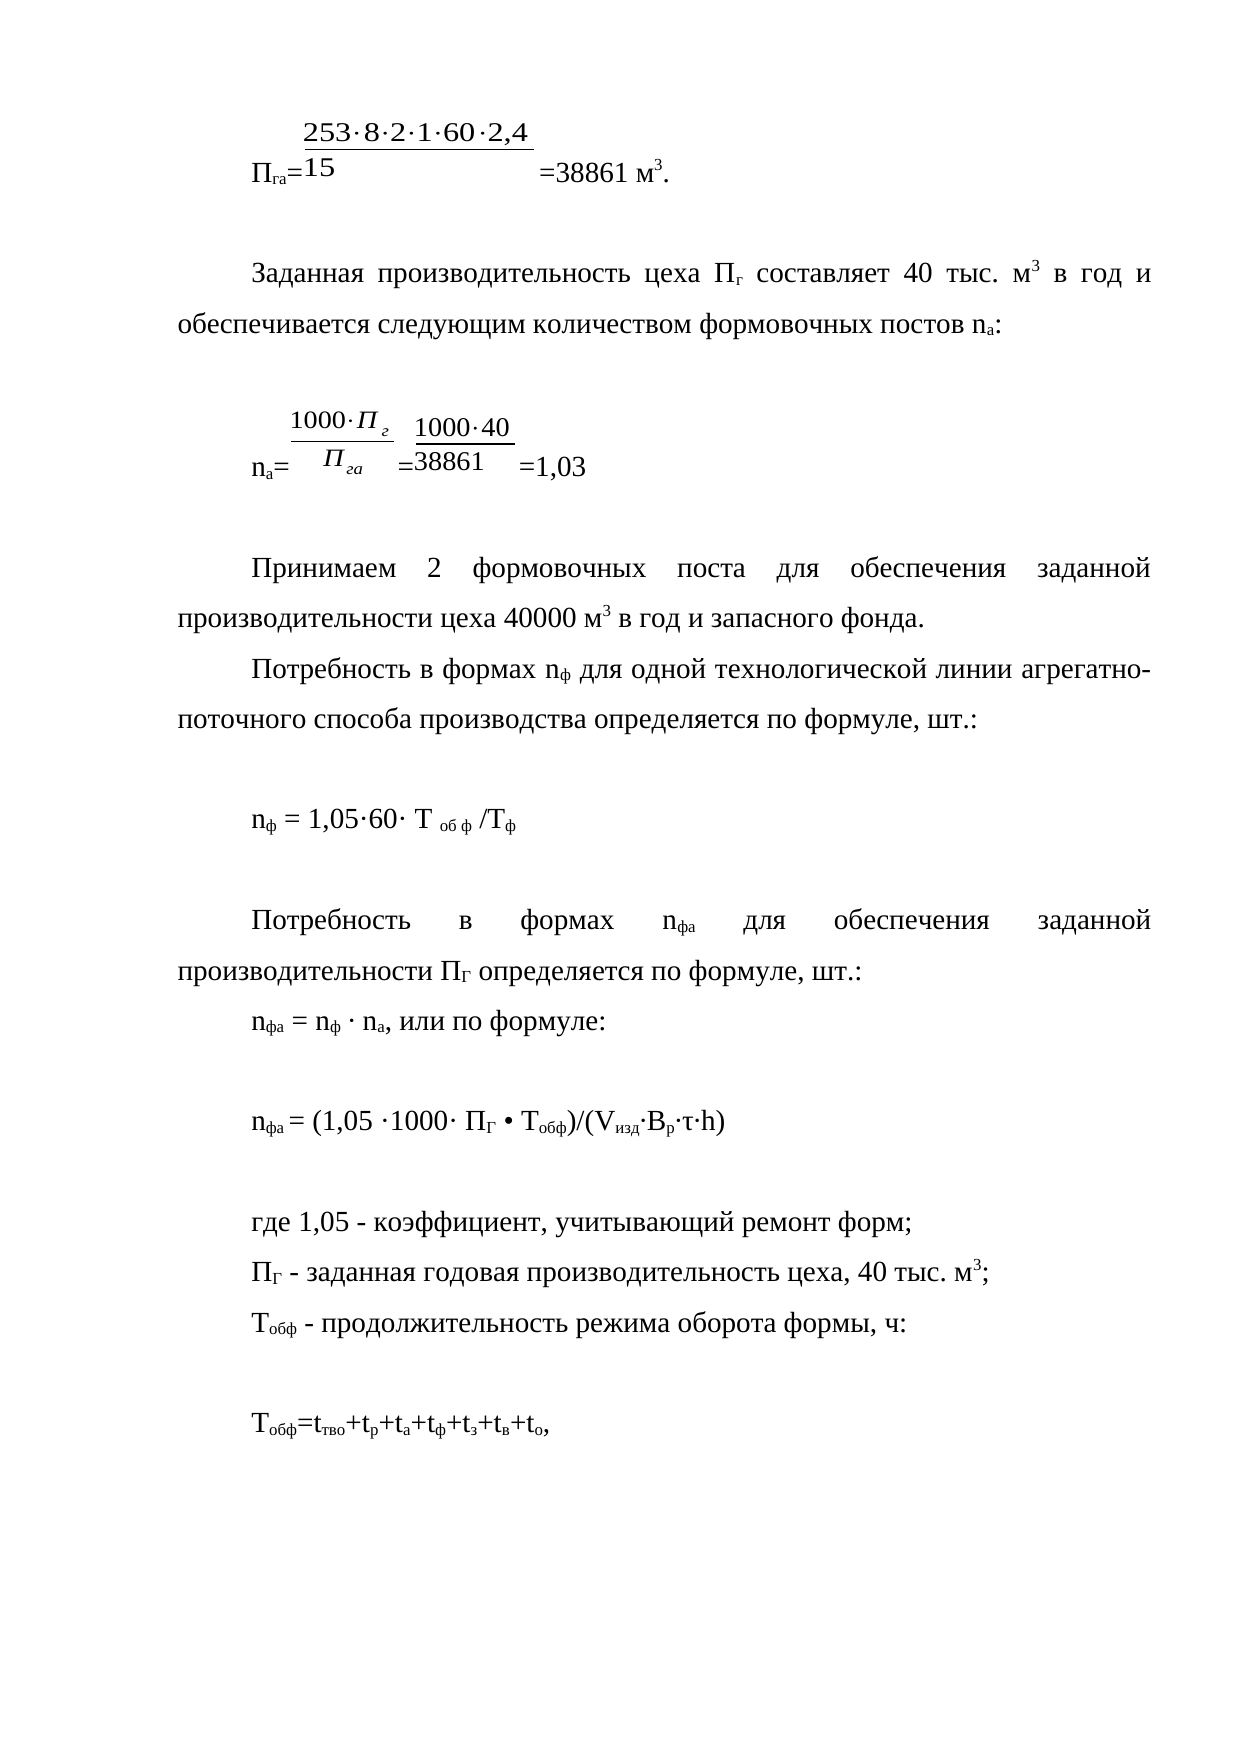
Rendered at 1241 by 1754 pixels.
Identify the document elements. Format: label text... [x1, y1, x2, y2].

text nа===1,03 [177, 406, 1152, 483]
text Пга==38861 м3. [177, 118, 1152, 188]
text nф = 1,05·60· Т об ф /Тф [177, 802, 1152, 835]
text nфа = (1,05 ·1000· ПГ • Тобф)/(Vизд∙Вр∙τ∙h) [177, 1103, 1152, 1137]
text где 1,05 - коэффициент, учитывающий ремонт форм; [177, 1204, 1152, 1238]
text Тобф - продолжительность режима оборота формы, ч: [177, 1305, 1152, 1338]
text ПГ - заданная годовая производительность цеха, 40 тыс. м3; [177, 1254, 1152, 1288]
text Тобф=tтво+tр+tа+tф+tз+tв+tо, [177, 1405, 1152, 1439]
text Потребность в формах nф для одной технологической линии агрегатно-поточного способа производства определяется по формуле, шт.: [177, 651, 1152, 734]
text nфа = nф ∙ nа, или по формуле: [177, 1003, 1152, 1036]
text Потребность в формах nфа для обеспечения заданной производительности ПГ определяется по формуле, шт.: [177, 902, 1152, 986]
text Принимаем 2 формовочных поста для обеспечения заданной производительности цеха 40000 м3 в год и запасного фонда. [177, 550, 1152, 634]
text Заданная производительность цеха Пг составляет 40 тыс. м3 в год и обеспечивается следующим количеством формовочных постов nа: [177, 256, 1152, 339]
